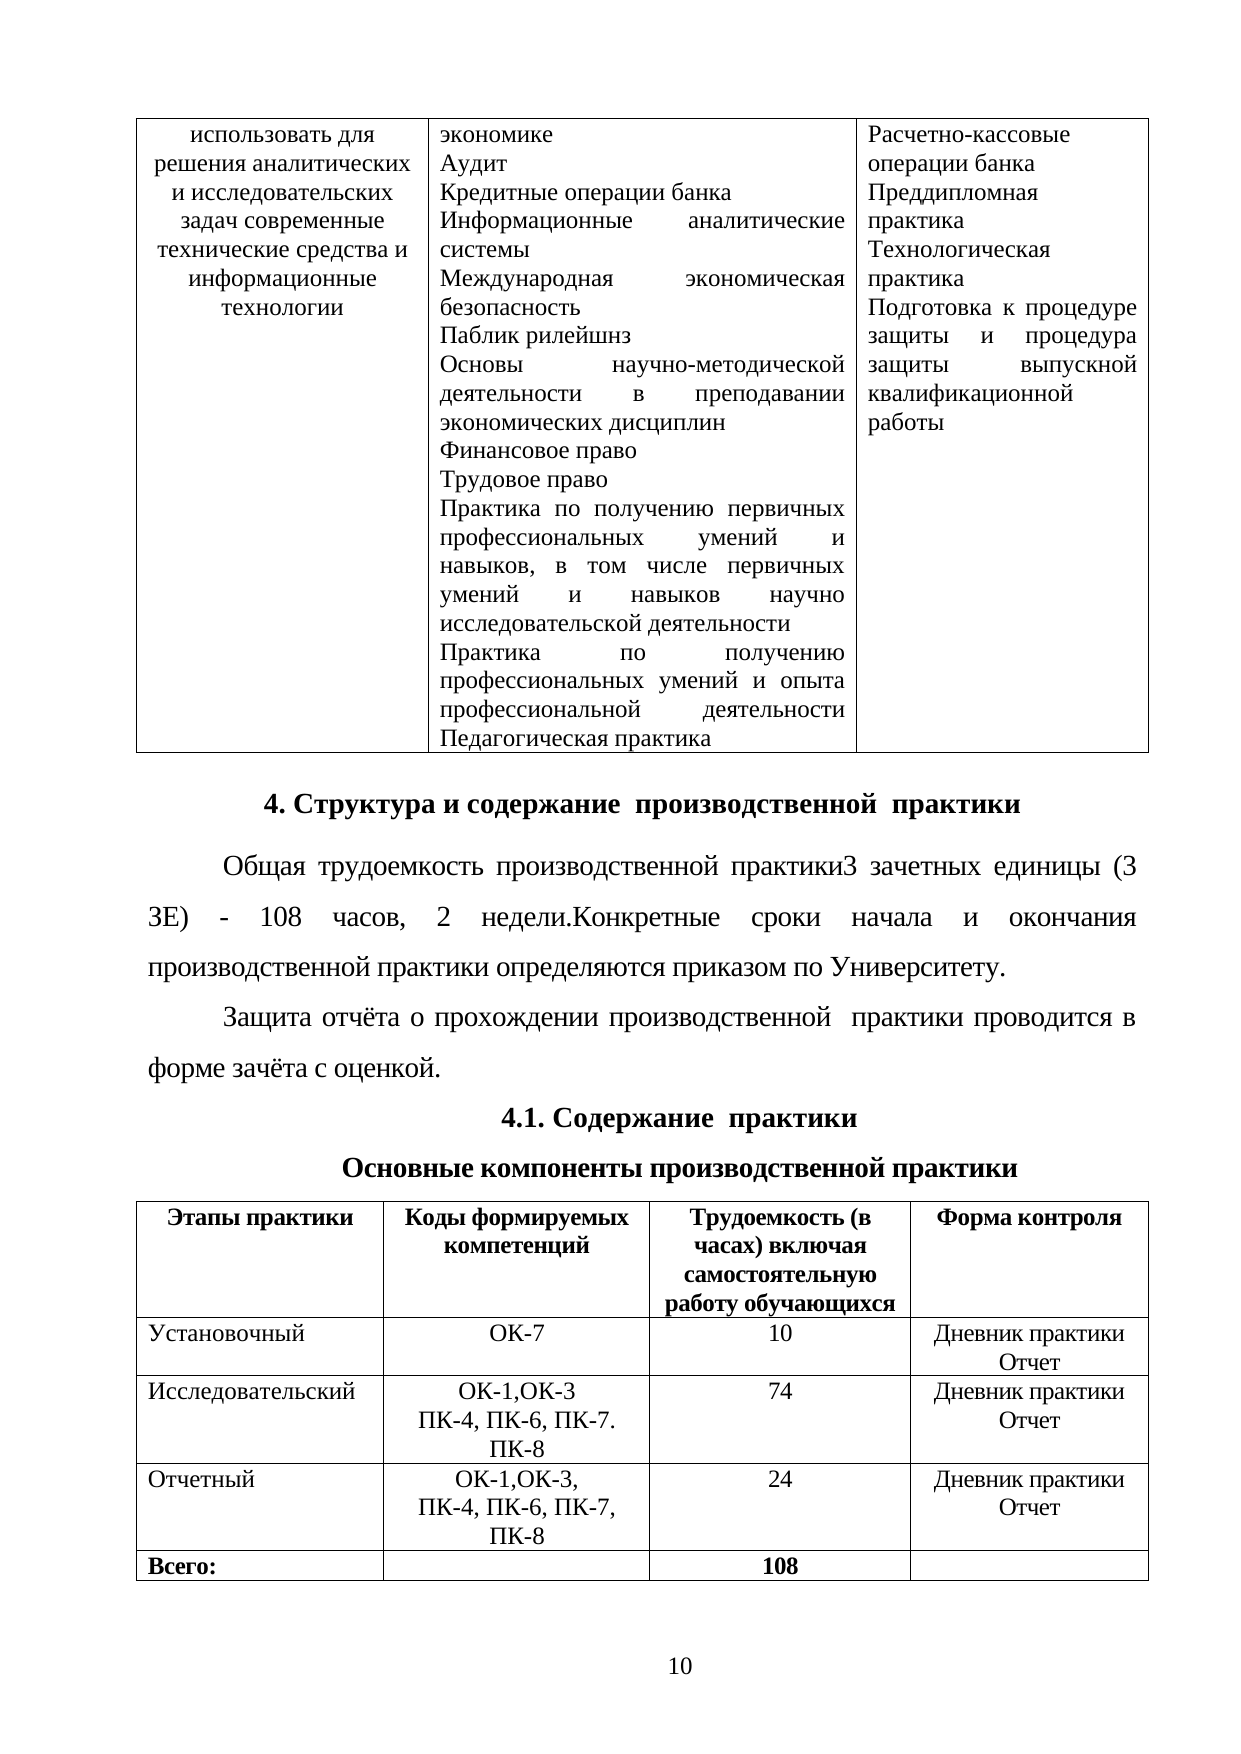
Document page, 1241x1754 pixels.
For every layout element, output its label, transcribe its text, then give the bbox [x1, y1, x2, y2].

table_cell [429, 119, 856, 752]
table_cell 10 [650, 1318, 910, 1375]
table_cell 24 [650, 1464, 910, 1550]
table_cell Установочный [137, 1318, 383, 1375]
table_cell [857, 119, 1148, 752]
text 4.1. Содержание практики [148, 1100, 1137, 1134]
table_header Трудоемкость (в часах) включая самостоятельную работу обучающихся [650, 1202, 910, 1317]
subtitle 4. Структура и содержание производственной практики [148, 786, 1137, 820]
table_cell Дневник практики Отчет [911, 1318, 1148, 1375]
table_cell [137, 119, 428, 752]
table_cell Всего: [137, 1551, 383, 1580]
table_cell ОК-1,ОК-3 ПК-4, ПК-6, ПК-7. ПК-8 [384, 1376, 649, 1463]
table_cell [911, 1551, 1148, 1580]
table_header Форма контроля [911, 1202, 1148, 1317]
table_header Этапы практики [137, 1202, 383, 1317]
table_cell ОК-7 [384, 1318, 649, 1375]
table_cell ОК-1,ОК-3, ПК-4, ПК-6, ПК-7, ПК-8 [384, 1464, 649, 1550]
table_cell Исследовательский [137, 1376, 383, 1463]
table_header Коды формируемых компетенций [384, 1202, 649, 1317]
table_cell Отчетный [137, 1464, 383, 1550]
text Основные компоненты производственной практики [148, 1150, 1137, 1184]
table_cell [384, 1551, 649, 1580]
table_cell 74 [650, 1376, 910, 1463]
text Общая трудоемкость производственной практики3 зачетных единицы (3 ЗЕ) - 108 часов, 2 недели.Конкретные сроки начала и окончания производственной практики определяются приказом по Университету. [148, 848, 1137, 983]
table_cell Дневник практики Отчет [911, 1376, 1148, 1463]
table_cell 108 [650, 1551, 910, 1580]
text Защита отчёта о прохождении производственной практики проводится в форме зачёта с оценкой. [148, 999, 1137, 1083]
table_cell Дневник практики Отчет [911, 1464, 1148, 1550]
